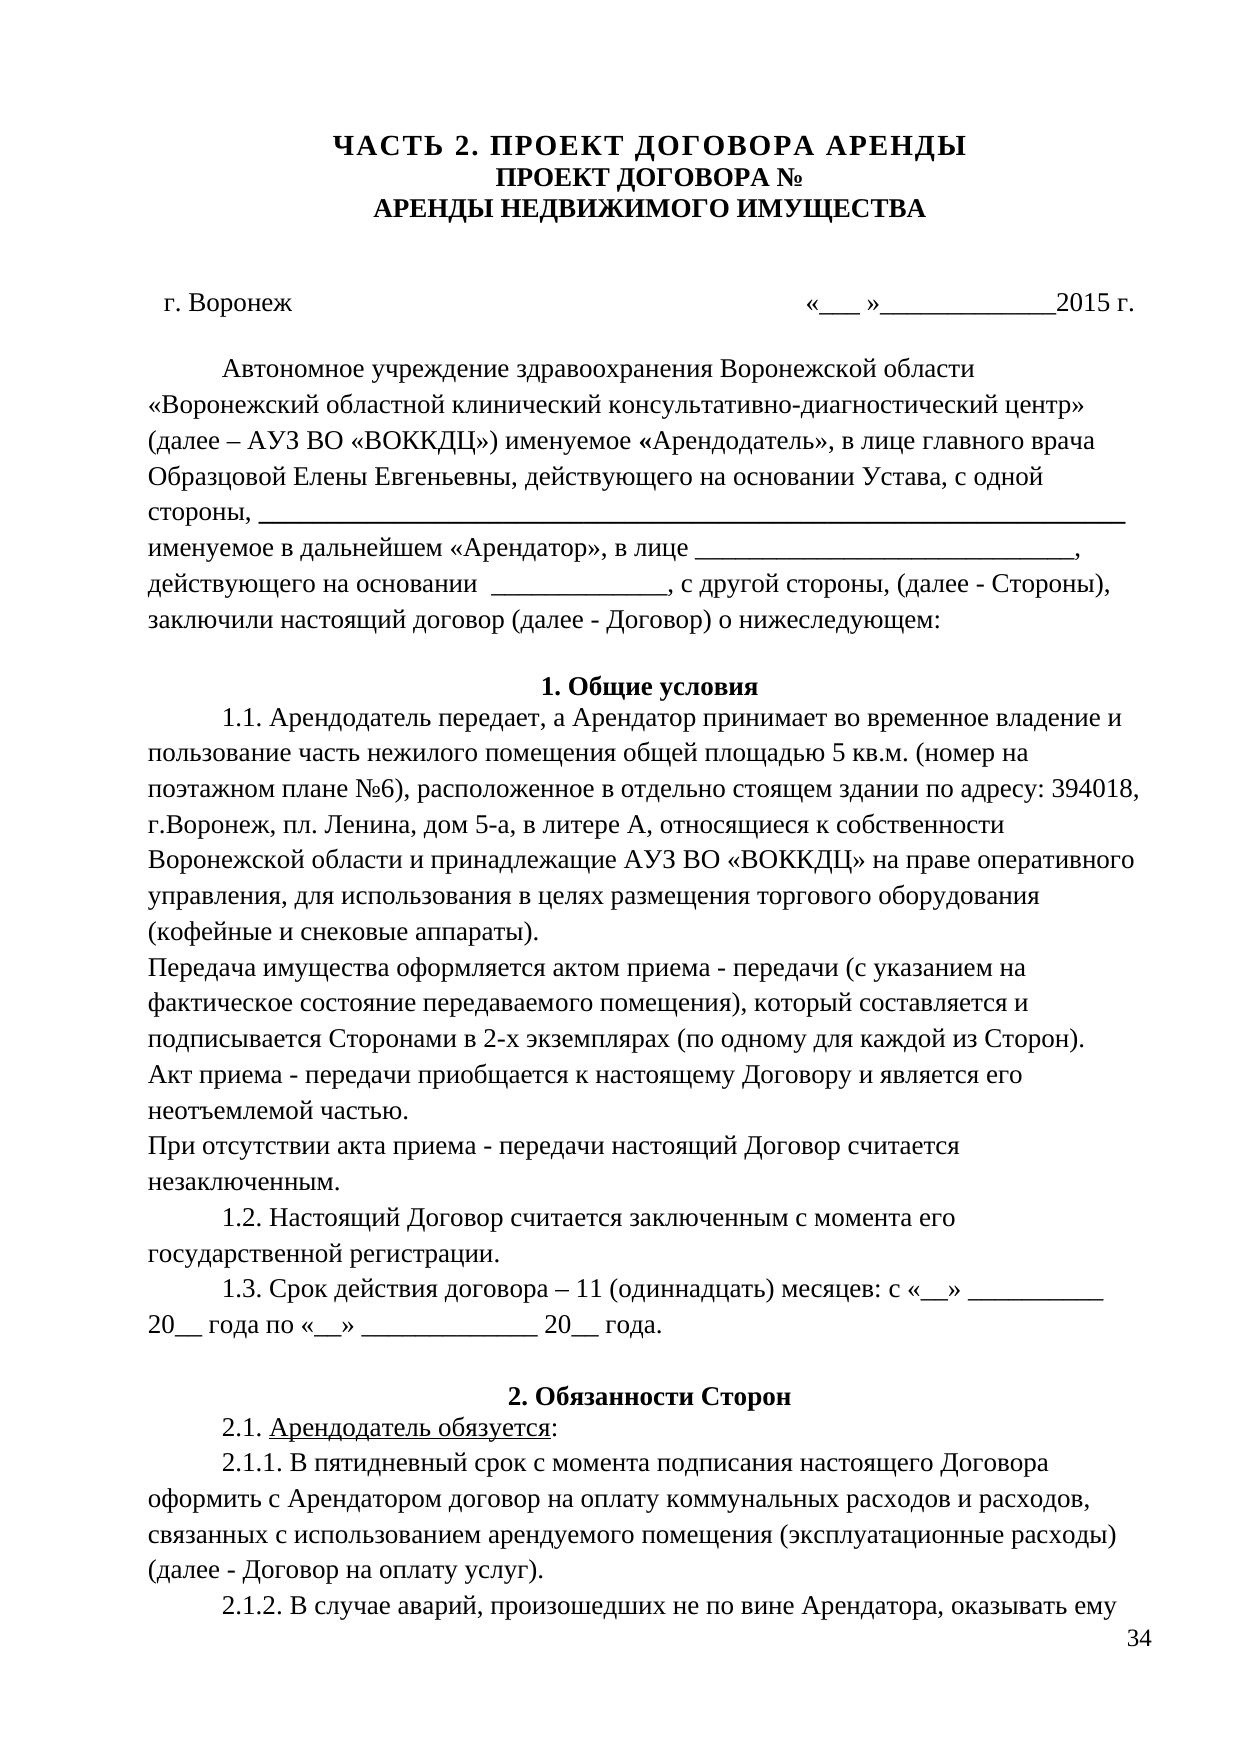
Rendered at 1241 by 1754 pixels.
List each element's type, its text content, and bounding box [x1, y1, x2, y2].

text ПРОЕКТ ДОГОВОРА № [148, 161, 1152, 192]
text 2.1.1. В пятидневный срок с момента подписания настоящего Договора оформить с Арендатором договор на оплату коммунальных расходов и расходов, связанных с использованием арендуемого помещения (эксплуатационные расходы) (далее - Договор на оплату услуг). [148, 1446, 1152, 1585]
text АРЕНДЫ НЕДВИЖИМОГО ИМУЩЕСТВА [148, 192, 1152, 223]
text 2. Обязанности Сторон [148, 1379, 1152, 1411]
text 1. Общие условия [148, 669, 1152, 701]
text Акт приема - передачи приобщается к настоящему Договору и является его неотъемлемой частью. [148, 1058, 1152, 1125]
text ЧАСТЬ 2. ПРОЕКТ ДОГОВОРА АРЕНДЫ [148, 128, 1152, 161]
text При отсутствии акта приема - передачи настоящий Договор считается незаключенным. [148, 1129, 1152, 1196]
text 1.3. Срок действия договора – 11 (одиннадцать) месяцев: с «__» __________ 20__ года по «__» _____________ 20__ года. [148, 1272, 1152, 1339]
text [148, 1589, 1152, 1621]
text 2.1. Арендодатель обязуется: [148, 1411, 1152, 1442]
text Передача имущества оформляется актом приема - передачи (с указанием на фактическое состояние передаваемого помещения), который составляется и подписывается Сторонами в 2-х экземплярах (по одному для каждой из Сторон). [148, 951, 1152, 1053]
text 1.2. Настоящий Договор считается заключенным с момента его государственной регистрации. [148, 1201, 1152, 1268]
text Автономное учреждение здравоохранения Воронежской области «Воронежский областной клинический консультативно-диагностический центр» (далее – АУЗ ВО «ВОККДЦ») именуемое «Арендодатель», в лице главного врача Образцовой Елены Евгеньевны, действующего на основании Устава, с одной стороны, ________________________________________________________________ именуемое в дальнейшем «Арендатор», в лице ____________________________, действующего на основании _____________, с другой стороны, (далее - Стороны), заключили настоящий договор (далее - Договор) о нижеследующем: [148, 353, 1152, 634]
text г. Воронеж «___ »_____________2015 г. [148, 286, 1152, 317]
text 1.1. Арендодатель передает, а Арендатор принимает во временное владение и пользование часть нежилого помещения общей площадью 5 кв.м. (номер на поэтажном плане №6), расположенное в отдельно стоящем здании по адресу: 394018, г.Воронеж, пл. Ленина, дом 5-а, в литере А, относящиеся к собственности Воронежской области и принадлежащие АУЗ ВО «ВОККДЦ» на праве оперативного управления, для использования в целях размещения торгового оборудования (кофейные и снековые аппараты). [148, 701, 1152, 946]
